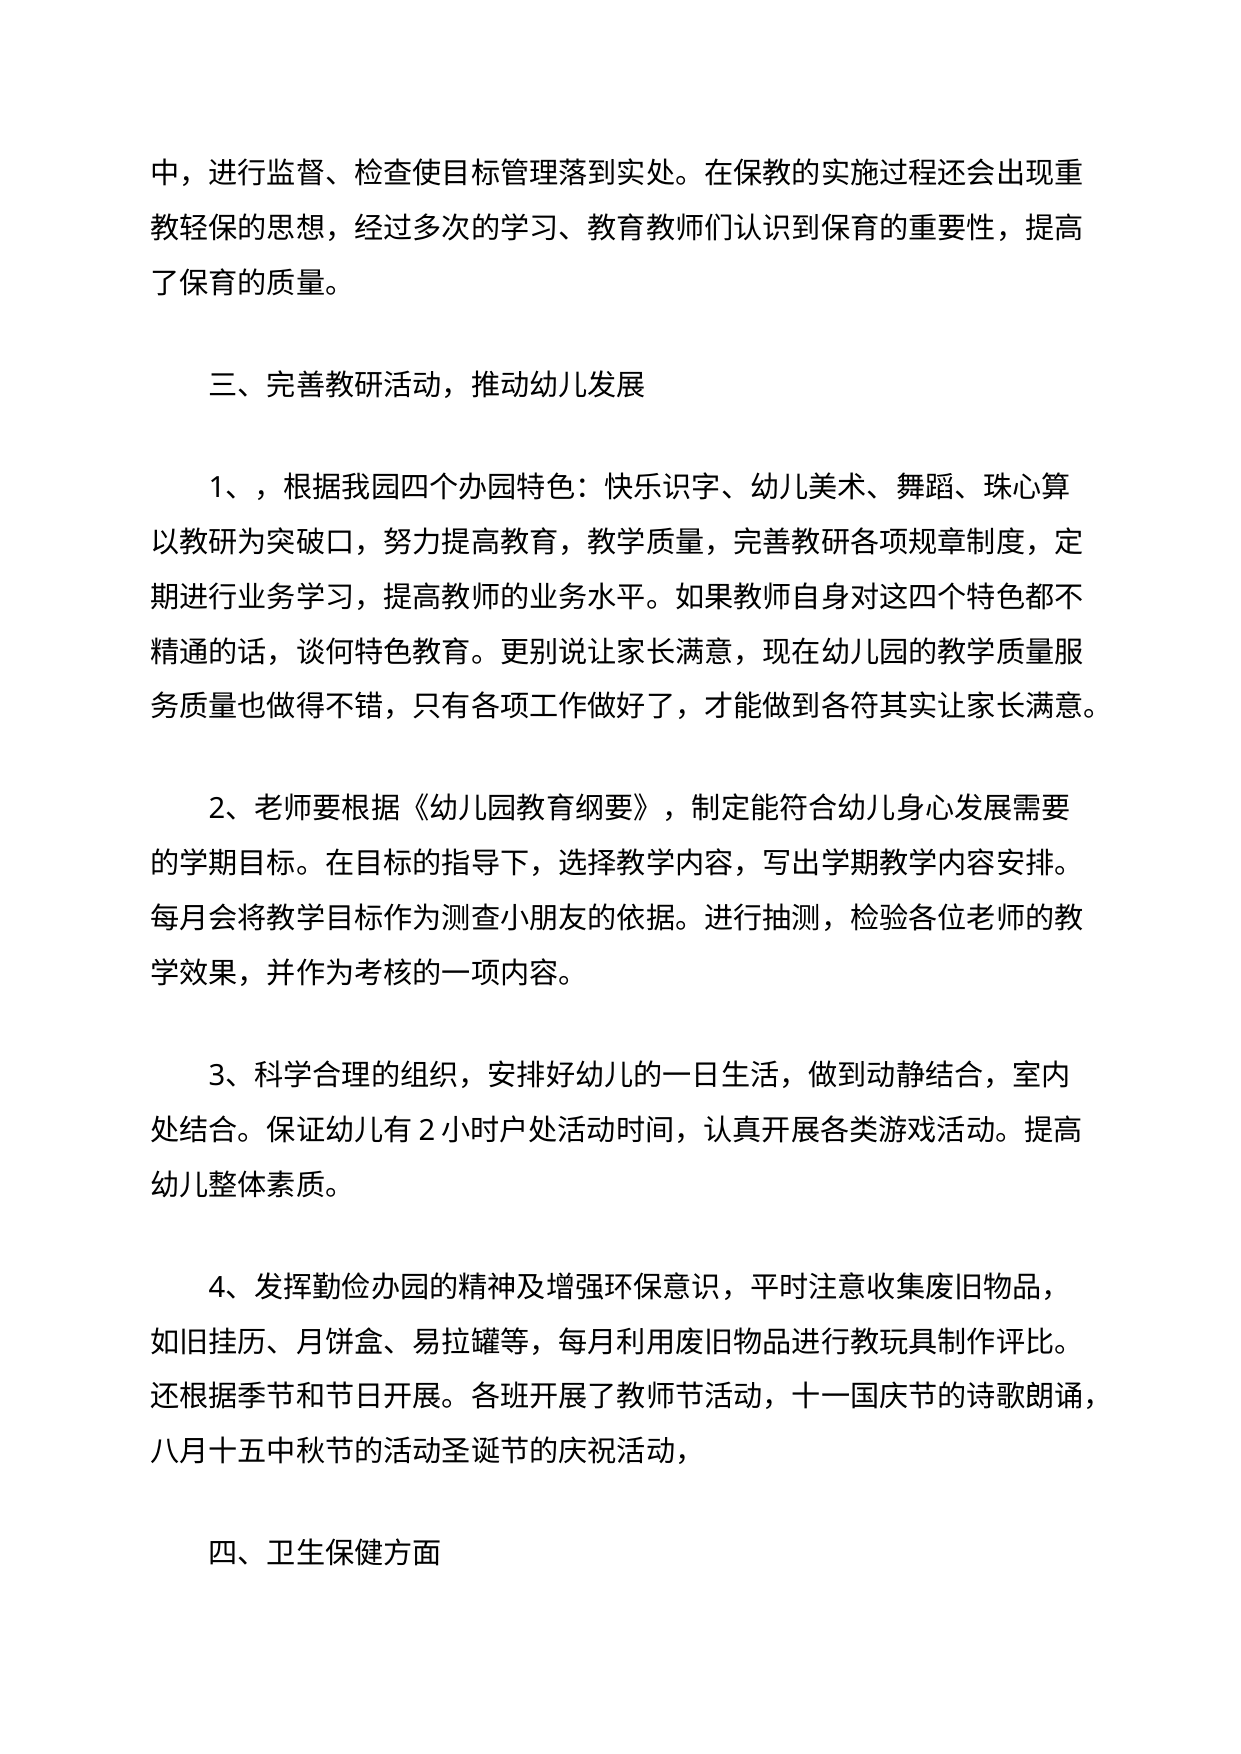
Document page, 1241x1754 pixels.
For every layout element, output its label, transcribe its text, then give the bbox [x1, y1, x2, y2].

text 3、科学合理的组织，安排好幼儿的一日生活，做到动静结合，室内处结合。保证幼儿有2小时户处活动时间，认真开展各类游戏活动。提高幼儿整体素质。 [150, 1051, 1090, 1204]
text 2、老师要根据《幼儿园教育纲要》，制定能符合幼儿身心发展需要的学期目标。在目标的指导下，选择教学内容，写出学期教学内容安排。每月会将教学目标作为测查小朋友的依据。进行抽测，检验各位老师的教学效果，并作为考核的一项内容。 [150, 785, 1090, 992]
text 4、发挥勤俭办园的精神及增强环保意识，平时注意收集废旧物品，如旧挂历、月饼盒、易拉罐等，每月利用废旧物品进行教玩具制作评比。还根据季节和节日开展。各班开展了教师节活动，十一国庆节的诗歌朗诵，八月十五中秋节的活动圣诞节的庆祝活动， [150, 1263, 1090, 1470]
text 三、完善教研活动，推动幼儿发展 [150, 362, 1090, 404]
text 四、卫生保健方面 [150, 1530, 1090, 1572]
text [150, 150, 1090, 302]
text 1、，根据我园四个办园特色：快乐识字、幼儿美术、舞蹈、珠心算以教研为突破口，努力提高教育，教学质量，完善教研各项规章制度，定期进行业务学习，提高教师的业务水平。如果教师自身对这四个特色都不精通的话，谈何特色教育。更别说让家长满意，现在幼儿园的教学质量服务质量也做得不错，只有各项工作做好了，才能做到各符其实让家长满意。 [150, 463, 1090, 725]
